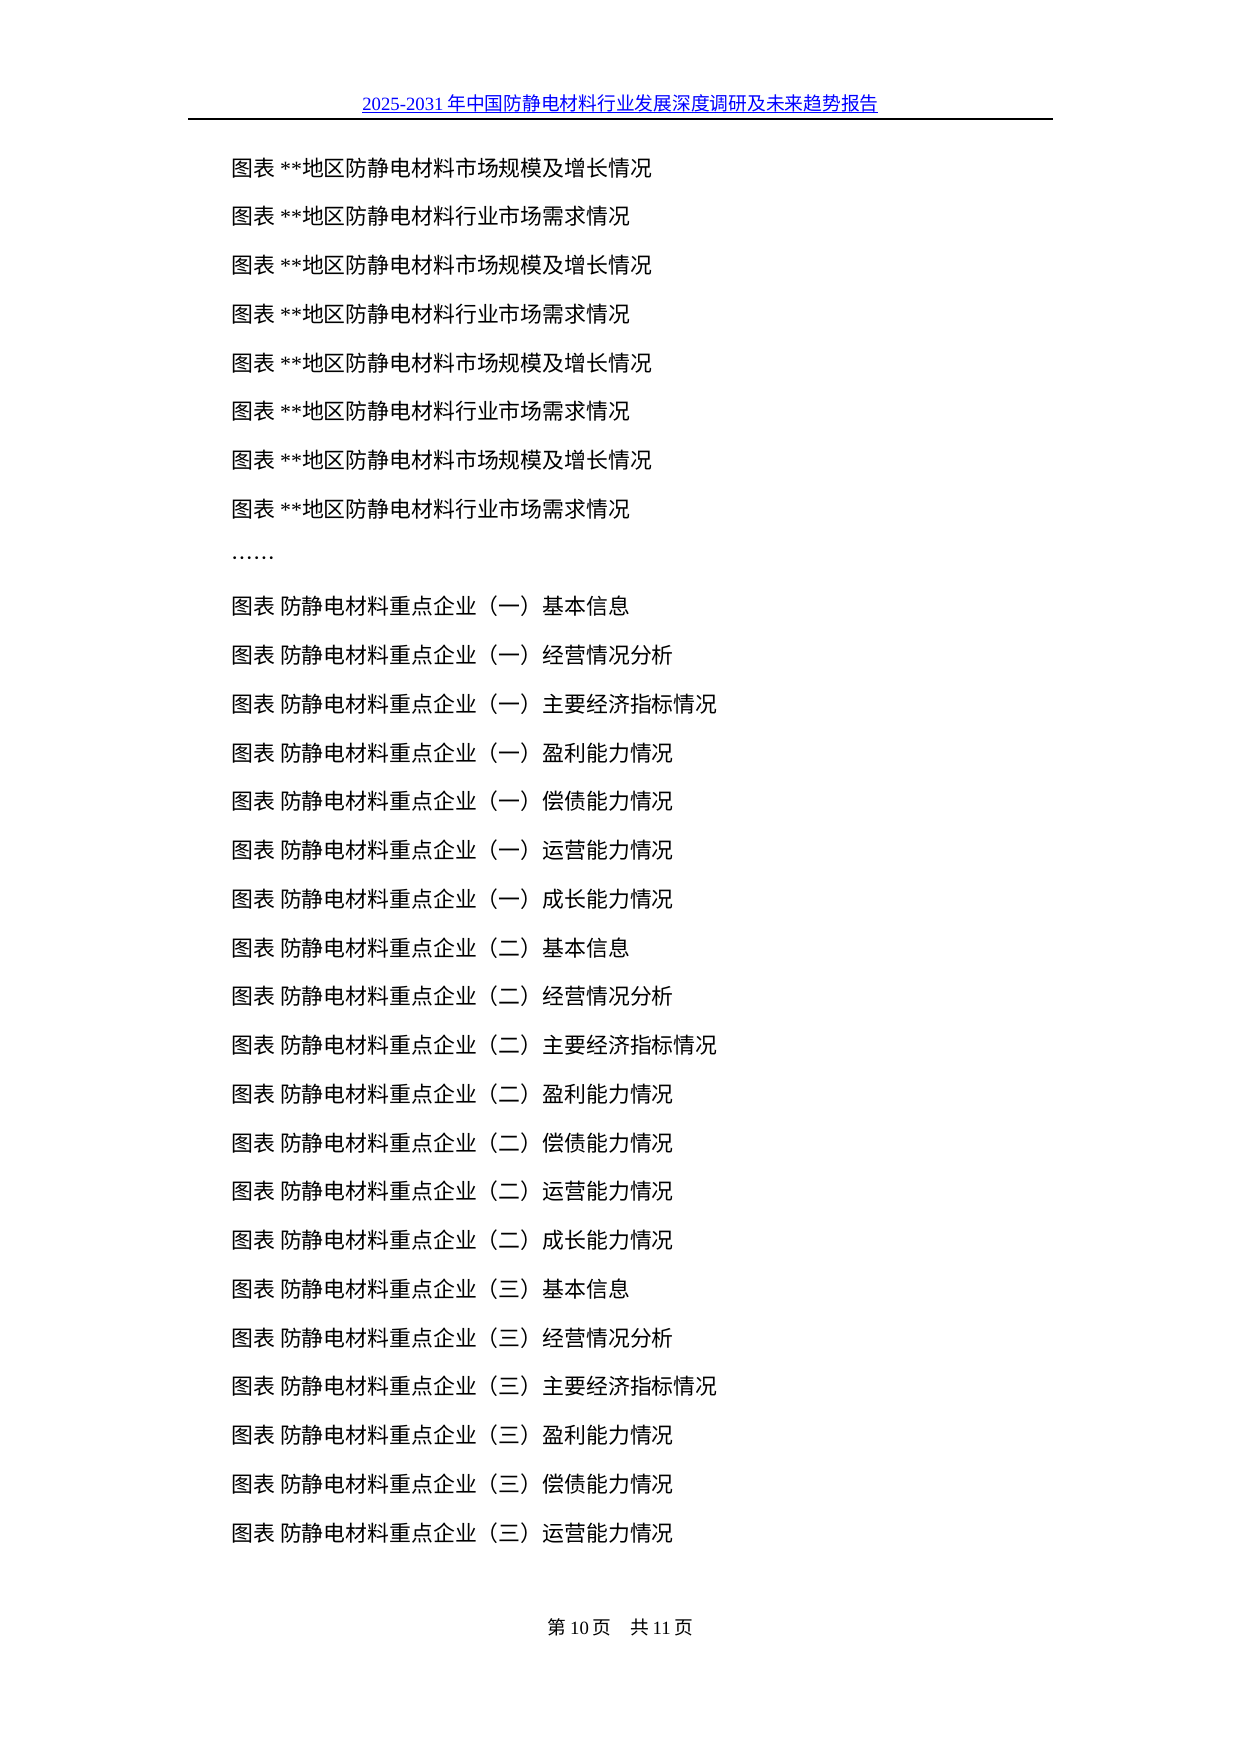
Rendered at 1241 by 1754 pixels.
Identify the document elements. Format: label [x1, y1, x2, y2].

text [187, 150, 1053, 1548]
